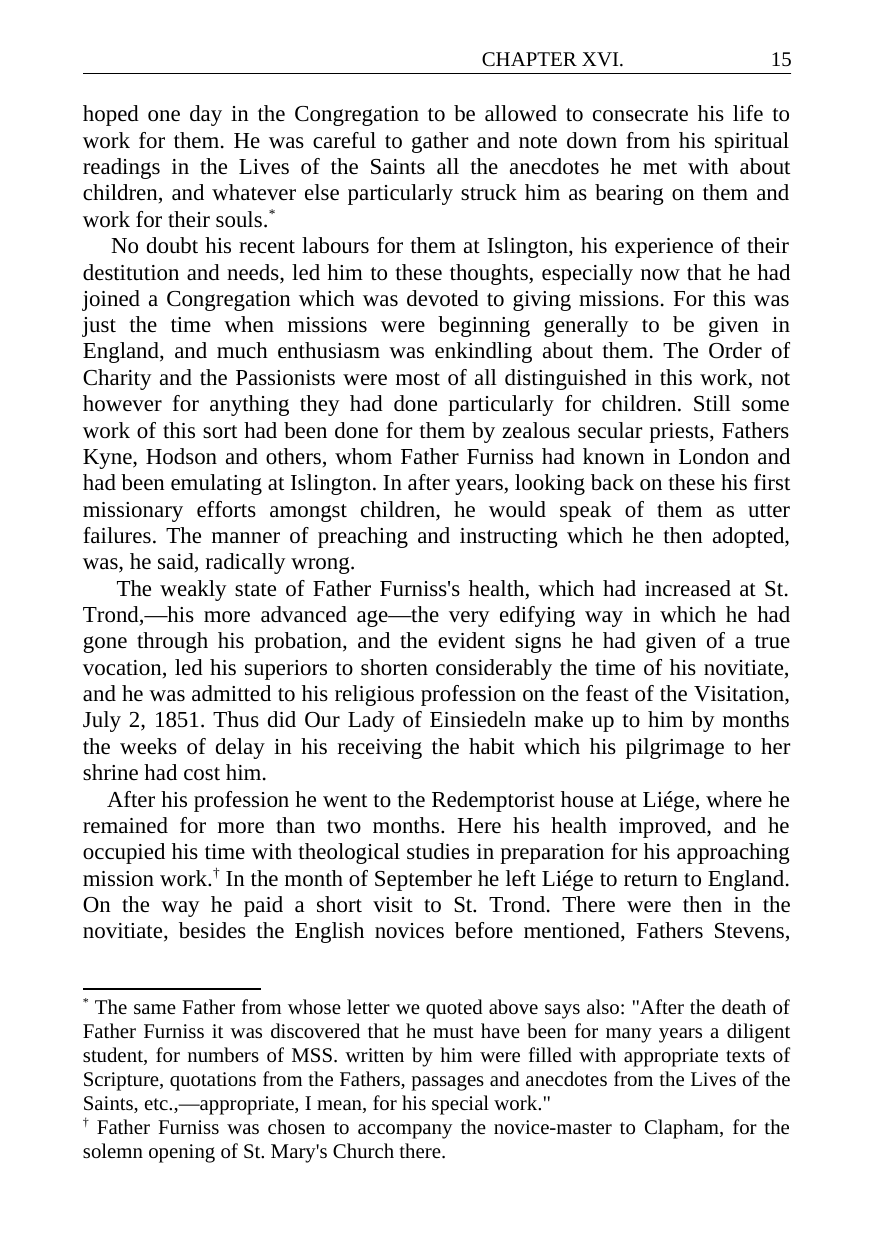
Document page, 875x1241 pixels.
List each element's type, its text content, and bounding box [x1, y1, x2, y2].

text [83, 100, 791, 232]
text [83, 786, 791, 944]
text No doubt his recent labours for them at Islington, his experience of their destitution and needs, led him to these thoughts, especially now that he had joined a Congregation which was devoted to giving missions. For this was just the time when missions were beginning generally to be given in England, and much enthusiasm was enkindling about them. The Order of Charity and the Passionists were most of all distinguished in this work, not however for anything they had done particularly for children. Still some work of this sort had been done for them by zealous secular priests, Fathers Kyne, Hodson and others, whom Father Furniss had known in London and had been emulating at Islington. In after years, looking back on these his first missionary efforts amongst children, he would speak of them as utter failures. The manner of preaching and instructing which he then adopted, was, he said, radically wrong. [83, 232, 791, 575]
text The weakly state of Father Furniss's health, which had increased at St. Trond,—his more advanced age—the very edifying way in which he had gone through his probation, and the evident signs he had given of a true vocation, led his superiors to shorten considerably the time of his novitiate, and he was admitted to his religious profession on the feast of the Visitation, July 2, 1851. Thus did Our Lady of Einsiedeln make up to him by months the weeks of delay in his receiving the habit which his pilgrimage to her shrine had cost him. [83, 575, 791, 786]
